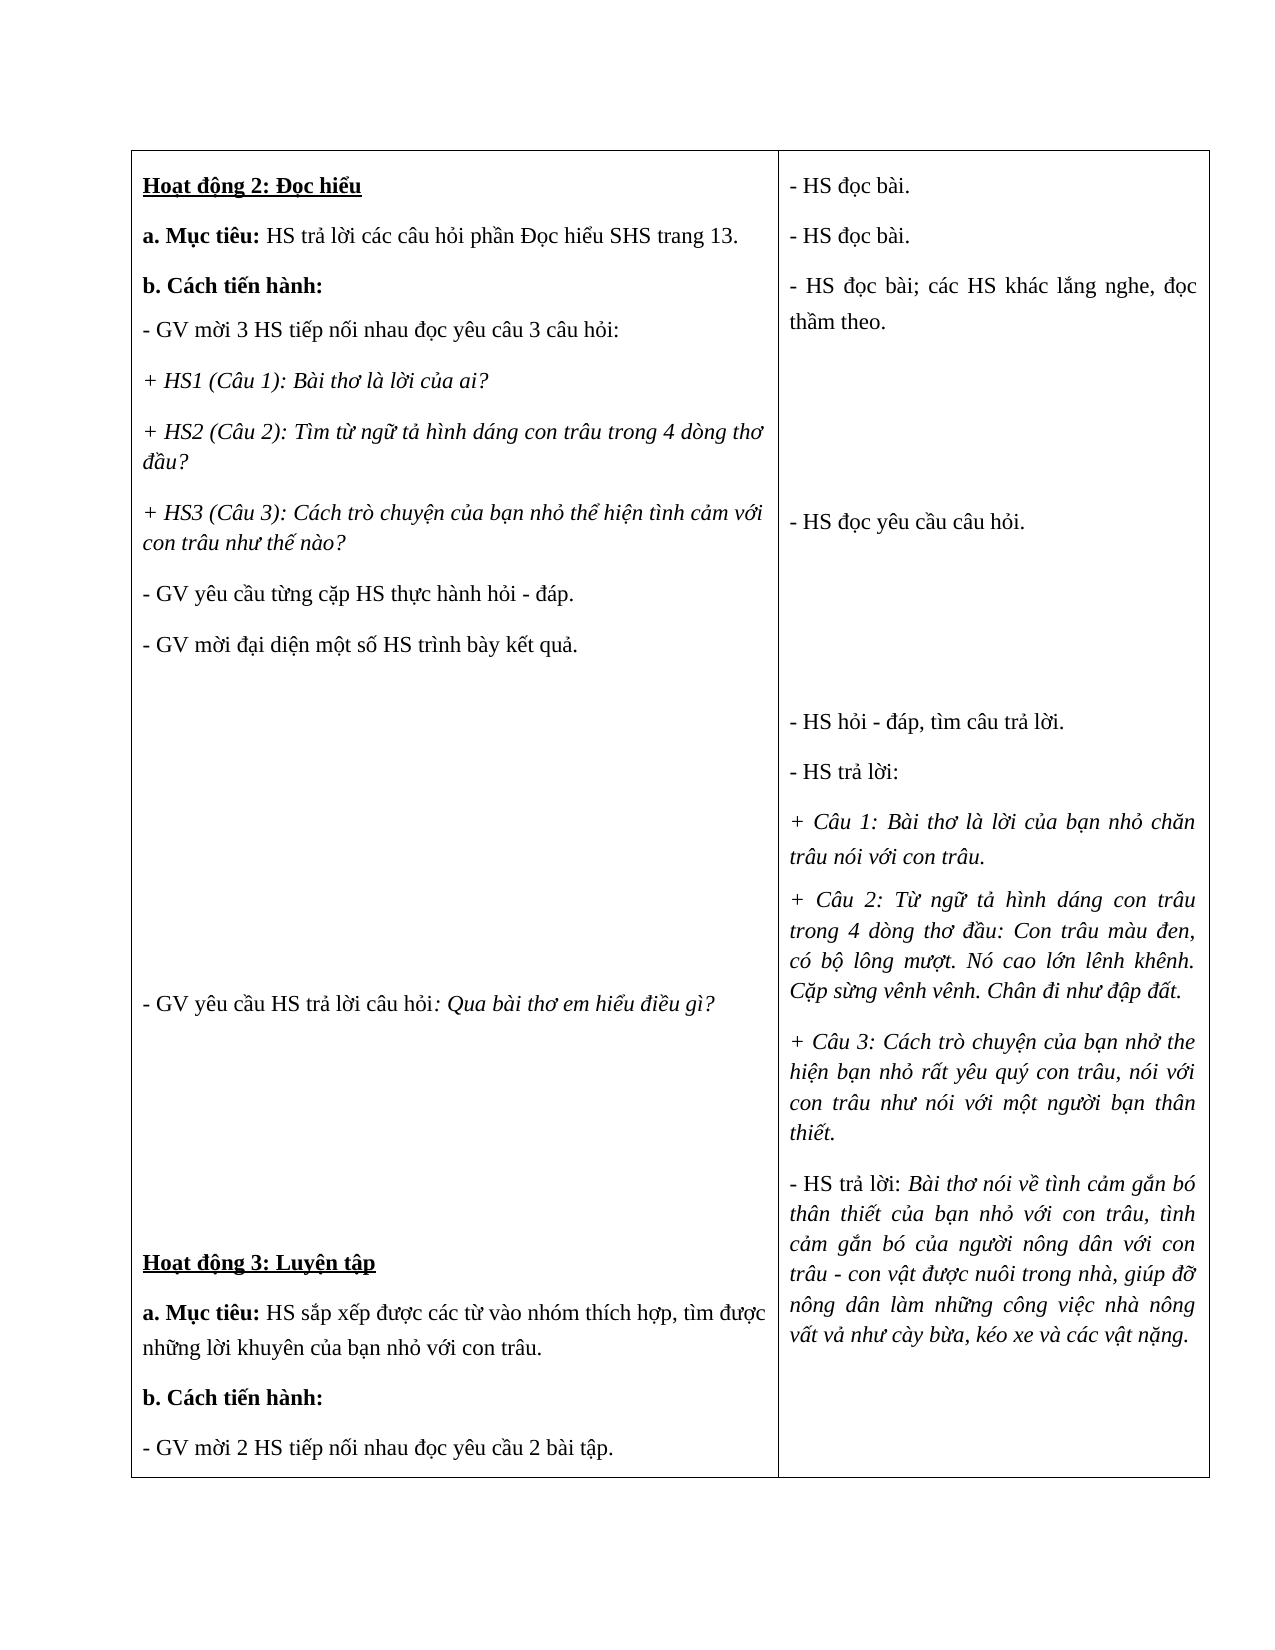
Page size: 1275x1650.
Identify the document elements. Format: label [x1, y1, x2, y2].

table_cell [132, 151, 778, 1477]
table_cell [779, 151, 1209, 1477]
